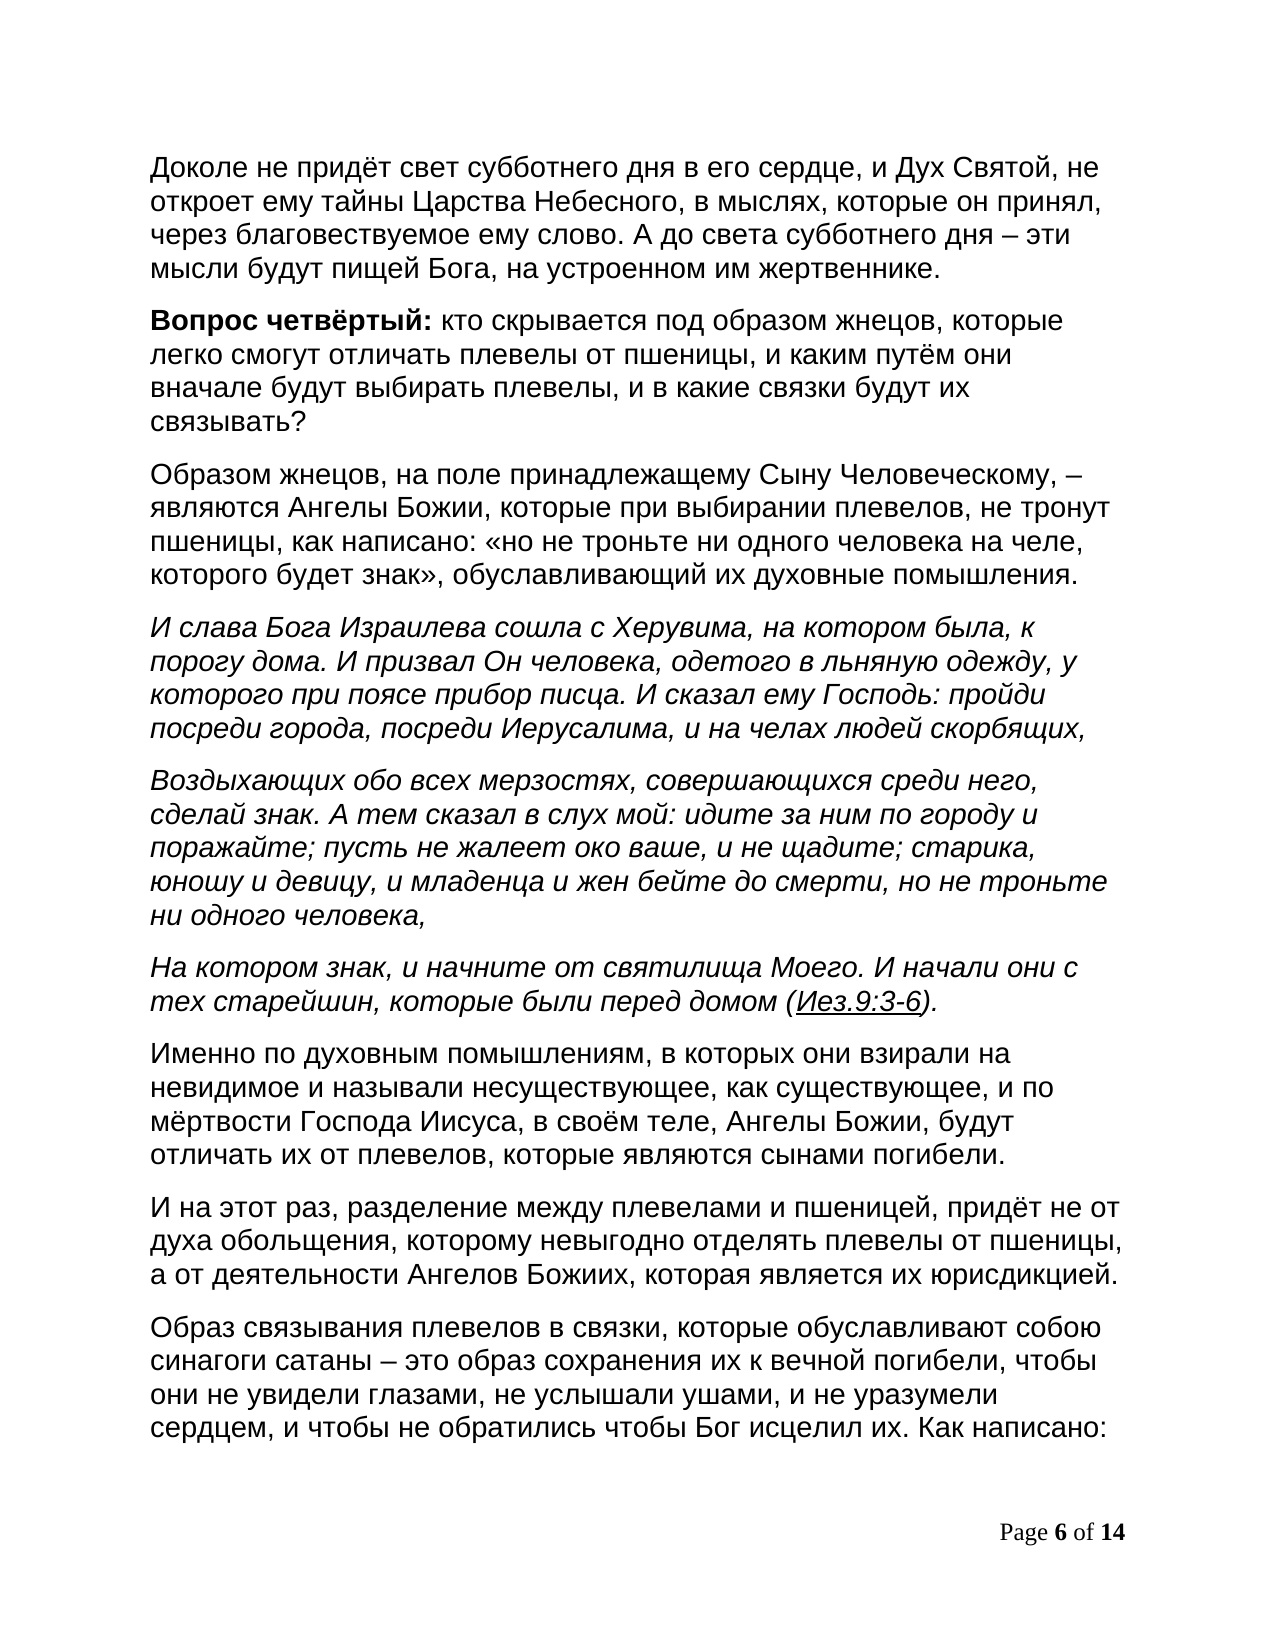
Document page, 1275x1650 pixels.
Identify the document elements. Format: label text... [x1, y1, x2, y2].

text Именно по духовным помышлениям, в которых они взирали на невидимое и называли несуществующее, как существующее, и по мёртвости Господа Иисуса, в своём теле, Ангелы Божии, будут отличать их от плевелов, которые являются сынами погибели. [150, 1036, 1125, 1171]
text Образом жнецов, на поле принадлежащему Сыну Человеческому, – являются Ангелы Божии, которые при выбирании плевелов, не тронут пшеницы, как написано: «но не троньте ни одного человека на челе, которого будет знак», обуславливающий их духовные помышления. [150, 457, 1125, 591]
text Вопрос четвёртый: кто скрывается под образом жнецов, которые легко смогут отличать плевелы от пшеницы, и каким путём они вначале будут выбирать плевелы, и в какие связки будут их связывать? [150, 303, 1125, 437]
text Образ связывания плевелов в связки, которые обуславливают собою синагоги сатаны – это образ сохранения их к вечной погибели, чтобы они не увидели глазами, не услышали ушами, и не уразумели сердцем, и чтобы не обратились чтобы Бог исцелил их. Как написано: [150, 1309, 1125, 1444]
text Воздыхающих обо всех мерзостях, совершающихся среди него, сделай знак. А тем сказал в слух мой: идите за ним по городу и поражайте; пусть не жалеет око ваше, и не щадите; старика, юношу и девицу, и младенца и жен бейте до смерти, но не троньте ни одного человека, [150, 763, 1125, 931]
text Доколе не придёт свет субботнего дня в его сердце, и Дух Святой, не откроет ему тайны Царства Небесного, в мыслях, которые он принял, через благовествуемое ему слово. А до света субботнего дня – эти мысли будут пищей Бога, на устроенном им жертвеннике. [150, 150, 1125, 284]
text И на этот раз, разделение между плевелами и пшеницей, придёт не от духа обольщения, которому невыгодно отделять плевелы от пшеницы, а от деятельности Ангелов Божиих, которая является их юрисдикцией. [150, 1190, 1125, 1290]
text На котором знак, и начните от святилища Моего. И начали они с тех старейшин, которые были перед домом (Иез.9:3-6). [150, 950, 1125, 1017]
text И слава Бога Израилева сошла с Херувима, на котором была, к порогу дома. И призвал Он человека, одетого в льняную одежду, у которого при поясе прибор писца. И сказал ему Господь: пройди посреди города, посреди Иерусалима, и на челах людей скорбящих, [150, 610, 1125, 744]
